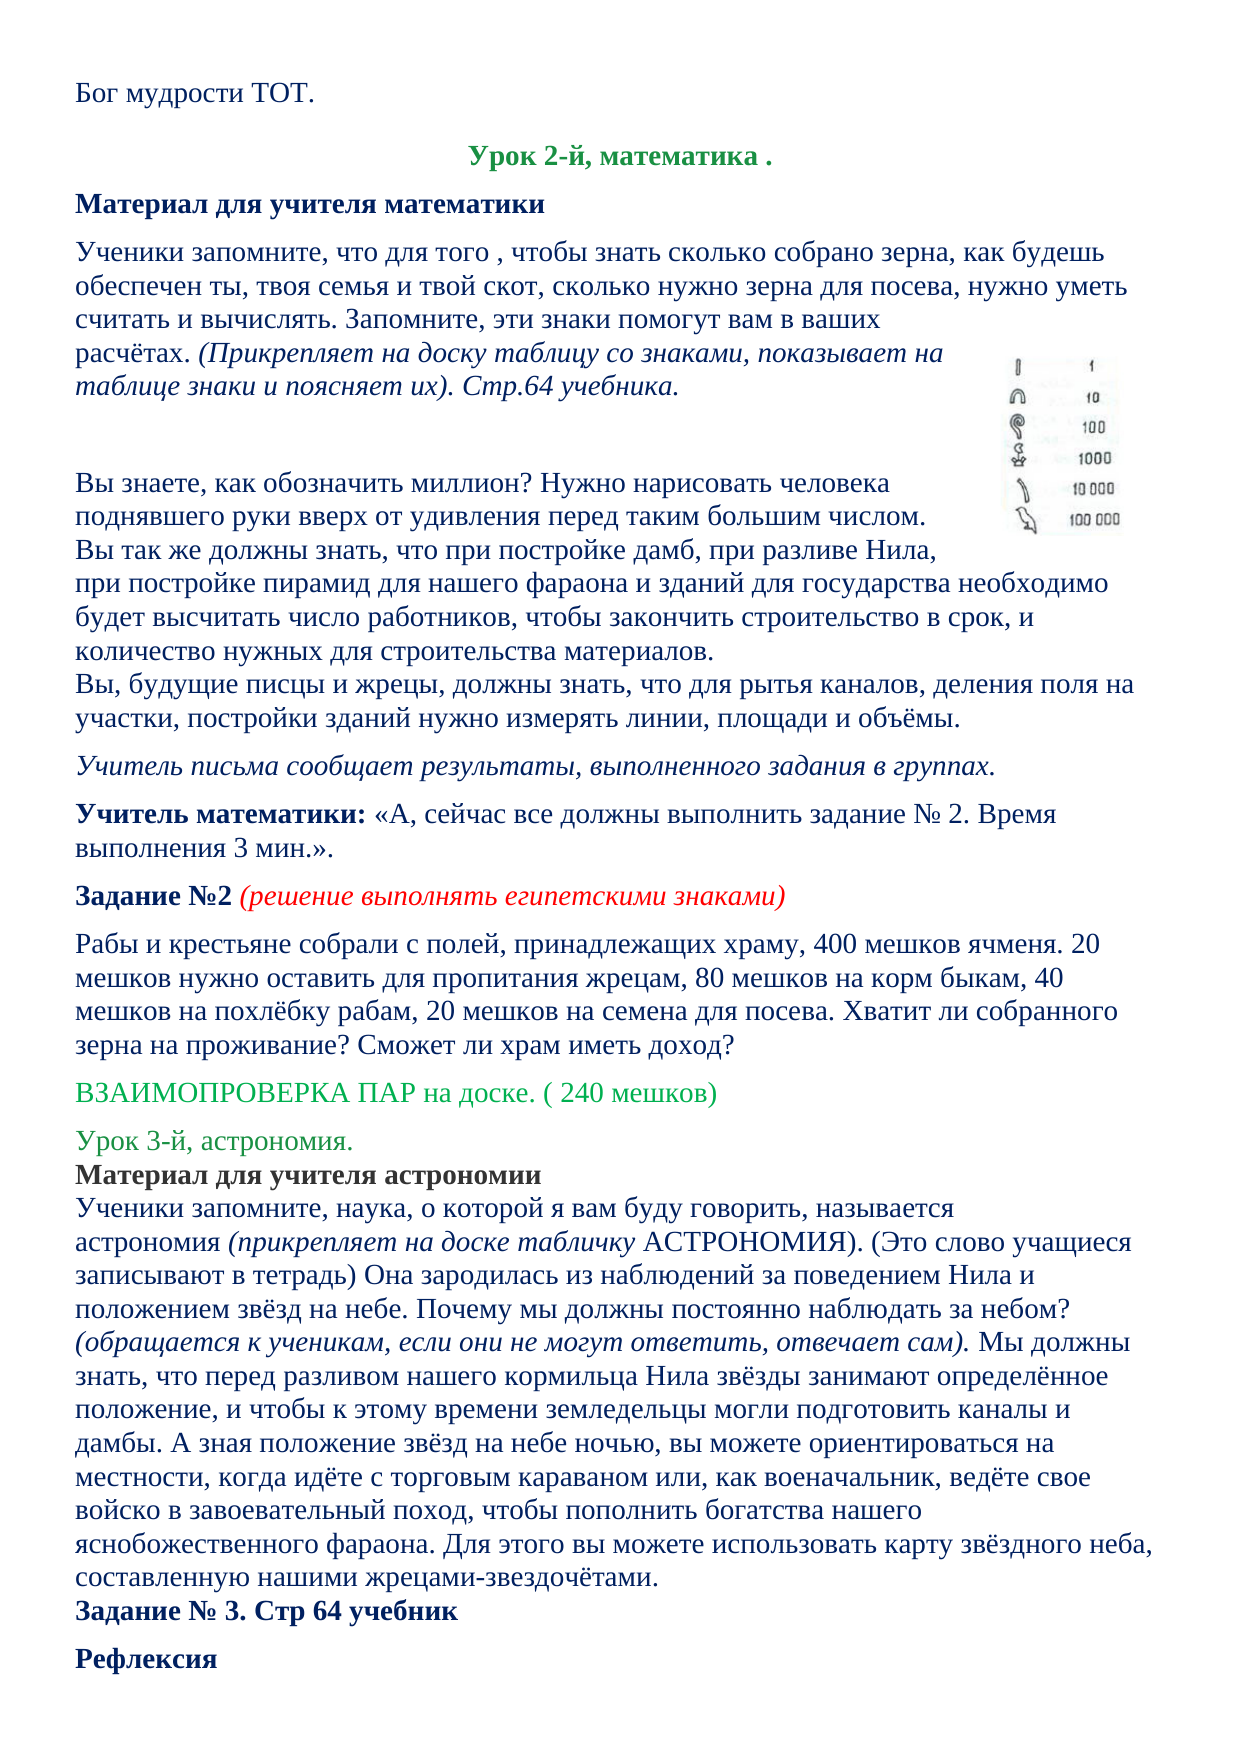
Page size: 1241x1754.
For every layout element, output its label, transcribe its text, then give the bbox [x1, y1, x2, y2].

text Материал для учителя астрономии [75, 1157, 1165, 1190]
text ВЗАИМОПРОВЕРКА ПАР на доске. ( 240 мешков) [75, 1075, 1165, 1109]
text Урок 2-й, математика . [75, 138, 1165, 171]
text Урок 3-й, астрономия. [75, 1123, 1165, 1157]
text Рабы и крестьяне собрали с полей, принадлежащих храму, 400 мешков ячменя. 20 мешков нужно оставить для пропитания жрецам, 80 мешков на корм быкам, 40 мешков на похлёбку рабам, 20 мешков на семена для посева. Хватит ли собранного зерна на проживание? Сможет ли храм иметь доход? [75, 926, 1165, 1060]
text Рефлексия [75, 1641, 1165, 1675]
text Вы знаете, как обозначить миллион? Нужно нарисовать человека поднявшего руки вверх от удивления перед таким большим числом. Вы так же должны знать, что при постройке дамб, при разливе Нила, при постройке пирамид для нашего фараона и зданий для государства необходимо будет высчитать число работников, чтобы закончить строительство в срок, и количество нужных для строительства материалов. Вы, будущие писцы и жрецы, должны знать, что для рытья каналов, деления поля на участки, постройки зданий нужно измерять линии, площади и объёмы. [75, 465, 1165, 733]
text Задание №2 (решение выполнять египетскими знаками) [75, 878, 1165, 912]
text Бог мудрости ТОТ. [75, 75, 1165, 108]
text Учитель математики: «А, сейчас все должны выполнить задание № 2. Время выполнения 3 мин.». [75, 796, 1165, 863]
text Ученики запомните, что для того , чтобы знать сколько собрано зерна, как будешь обеспечен ты, твоя семья и твой скот, сколько нужно зерна для посева, нужно уметь считать и вычислять. Запомните, эти знаки помогут вам в ваших расчётах. (Прикрепляет на доску таблицу со знаками, показывает на таблице знаки и поясняет их). Стр.64 учебника. [75, 234, 1165, 402]
text Ученики запомните, наука, о которой я вам буду говорить, называется астрономия (прикрепляет на доске табличку АСТРОНОМИЯ). (Это слово учащиеся записывают в тетрадь) Она зародилась из наблюдений за поведением Нила и положением звёзд на небе. Почему мы должны постоянно наблюдать за небом?(обращается к ученикам, если они не могут ответить, отвечает сам). Мы должны знать, что перед разливом нашего кормильца Нила звёзды занимают определённое положение, и чтобы к этому времени земледельцы могли подготовить каналы и дамбы. А зная положение звёзд на небе ночью, вы можете ориентироваться на местности, когда идёте с торговым караваном или, как военачальник, ведёте свое войско в завоевательный поход, чтобы пополнить богатства нашего яснобожественного фараона. Для этого вы можете использовать карту звёздного неба, составленную нашими жрецами-звездочётами. Задание № 3. Стр 64 учебник [75, 1190, 1165, 1626]
picture [992, 348, 1126, 536]
text Материал для учителя математики [75, 186, 1165, 220]
text Учитель письма сообщает результаты, выполненного задания в группах. [75, 748, 1165, 782]
